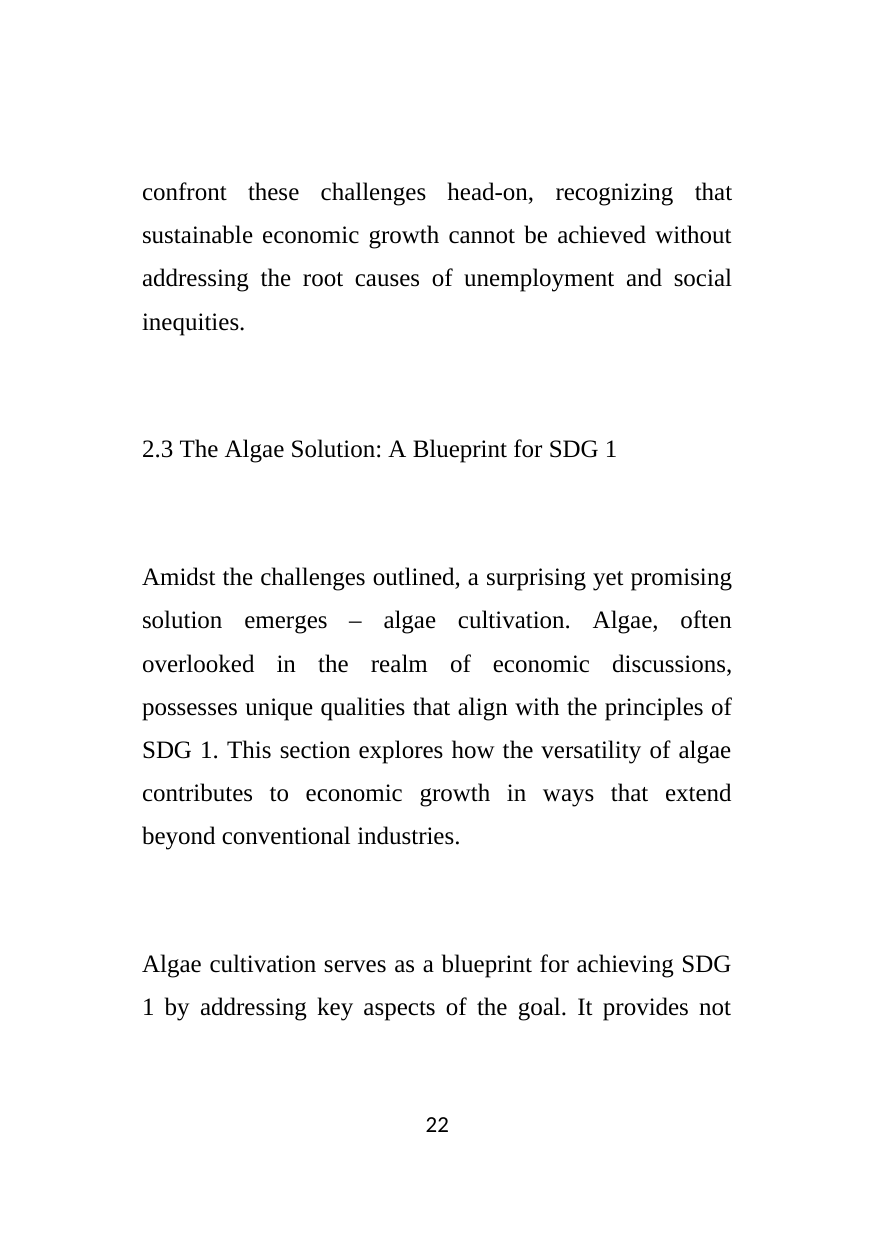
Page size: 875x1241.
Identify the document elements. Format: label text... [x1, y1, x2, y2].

text Amidst the challenges outlined, a surprising yet promising solution emerges – algae cultivation. Algae, often overlooked in the realm of economic discussions, possesses unique qualities that align with the principles of SDG 1. This section explores how the versatility of algae contributes to economic growth in ways that extend beyond conventional industries. [142, 562, 732, 850]
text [142, 949, 732, 1021]
text 2.3 The Algae Solution: A Blueprint for SDG 1 [142, 434, 732, 463]
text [142, 177, 732, 335]
